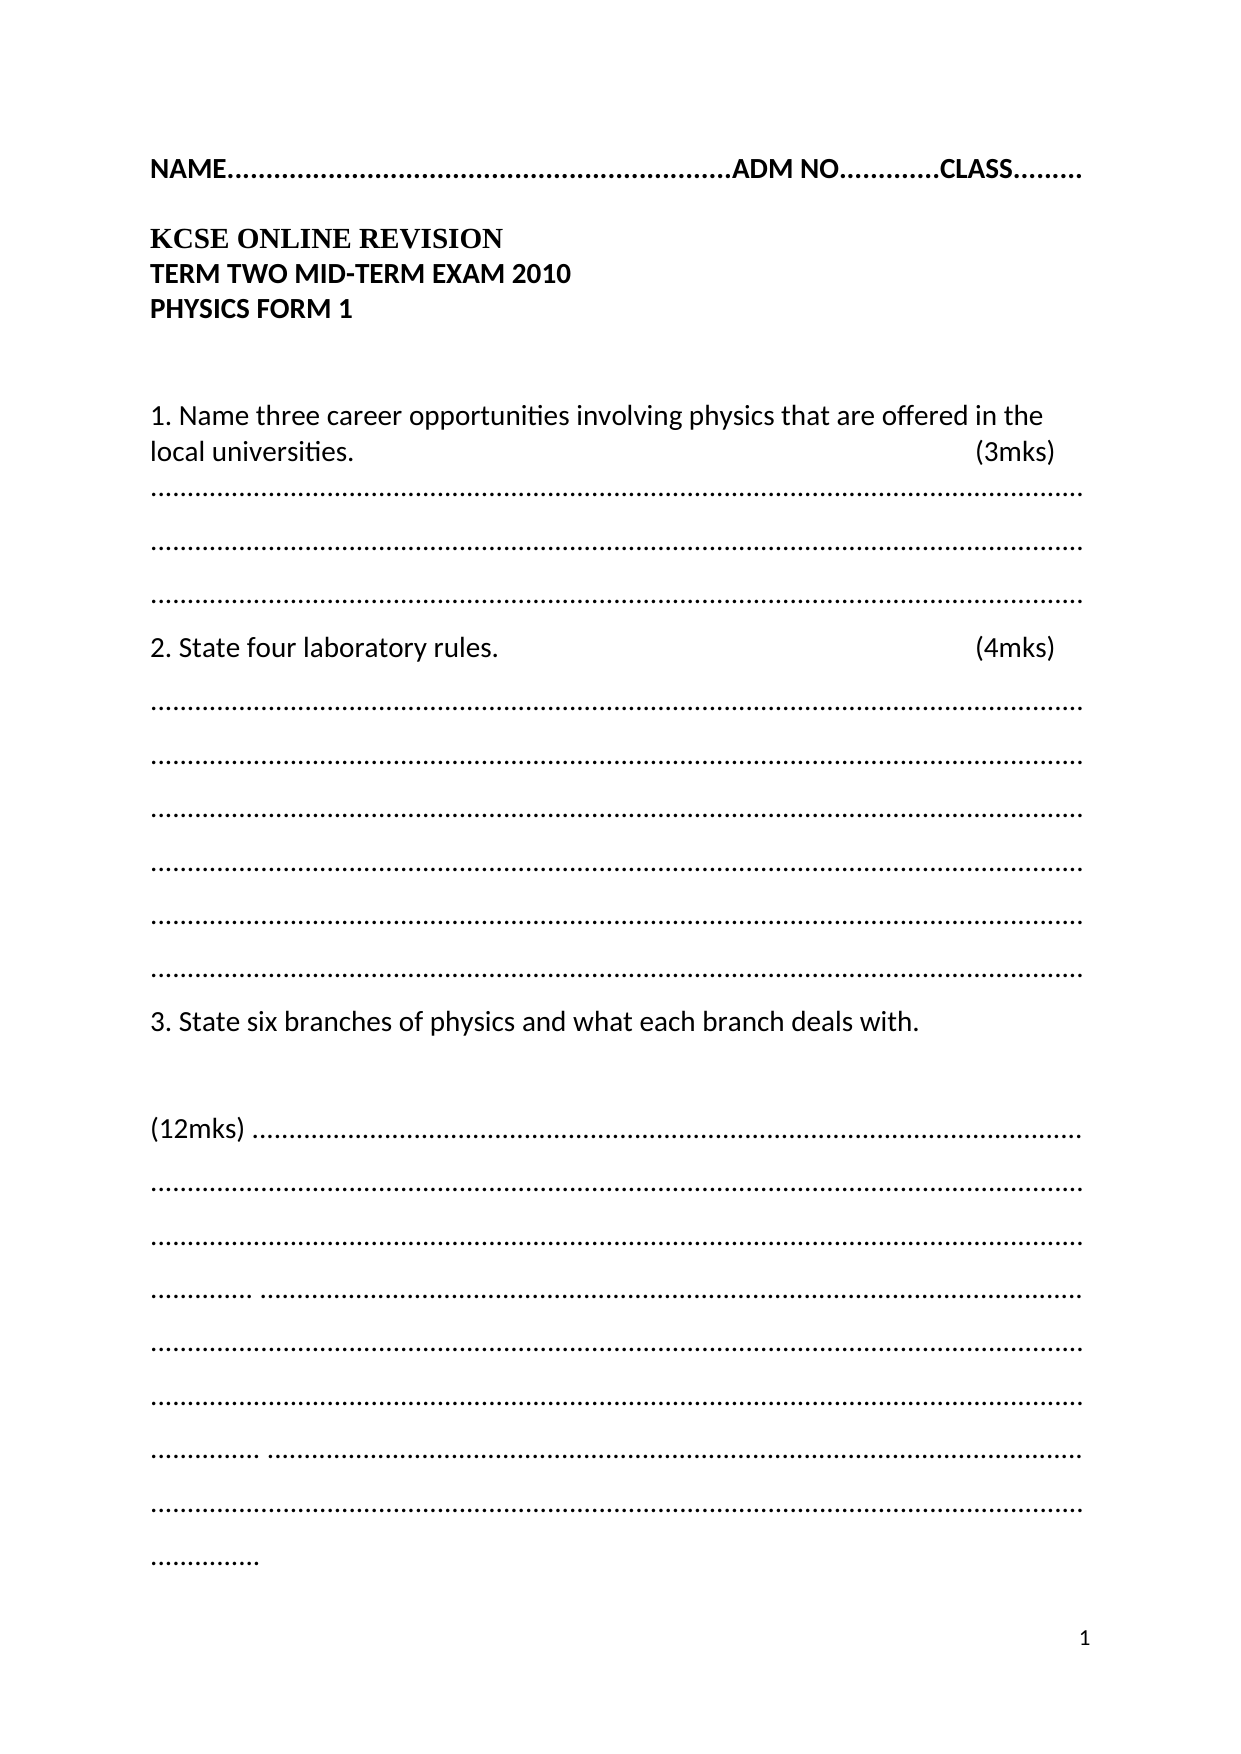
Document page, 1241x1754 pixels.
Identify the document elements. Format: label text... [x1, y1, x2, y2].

text PHYSICS FORM 1 [150, 290, 1090, 326]
text 1. Name three career opportunities involving physics that are offered in the local universities. (3mks) [150, 397, 1090, 468]
text 3. State six branches of physics and what each branch deals with. (12mks) ............................................................................................................................................................................................................................................................................................................................................................................................. ............................................................................................................................................................................................................................................................................................................................................................................................. ............................................................................................................................................................................................................................................................. [150, 1003, 1090, 1573]
text ............................................................................................................................................................................................................................................................................................................................................................................................. ............................................................................................................................................................................................................................................................................................................................................................................................. [150, 682, 1090, 985]
text TERM TWO MID-TERM EXAM 2010 [150, 255, 1090, 290]
text ............................................................................................................................................................................................................................................................................................................................................................................................. [150, 468, 1090, 611]
text NAME.................................................................ADM NO.............CLASS......... [150, 150, 1090, 186]
text 2. State four laboratory rules. (4mks) [150, 629, 1090, 664]
text KCSE ONLINE REVISION [150, 221, 1090, 255]
